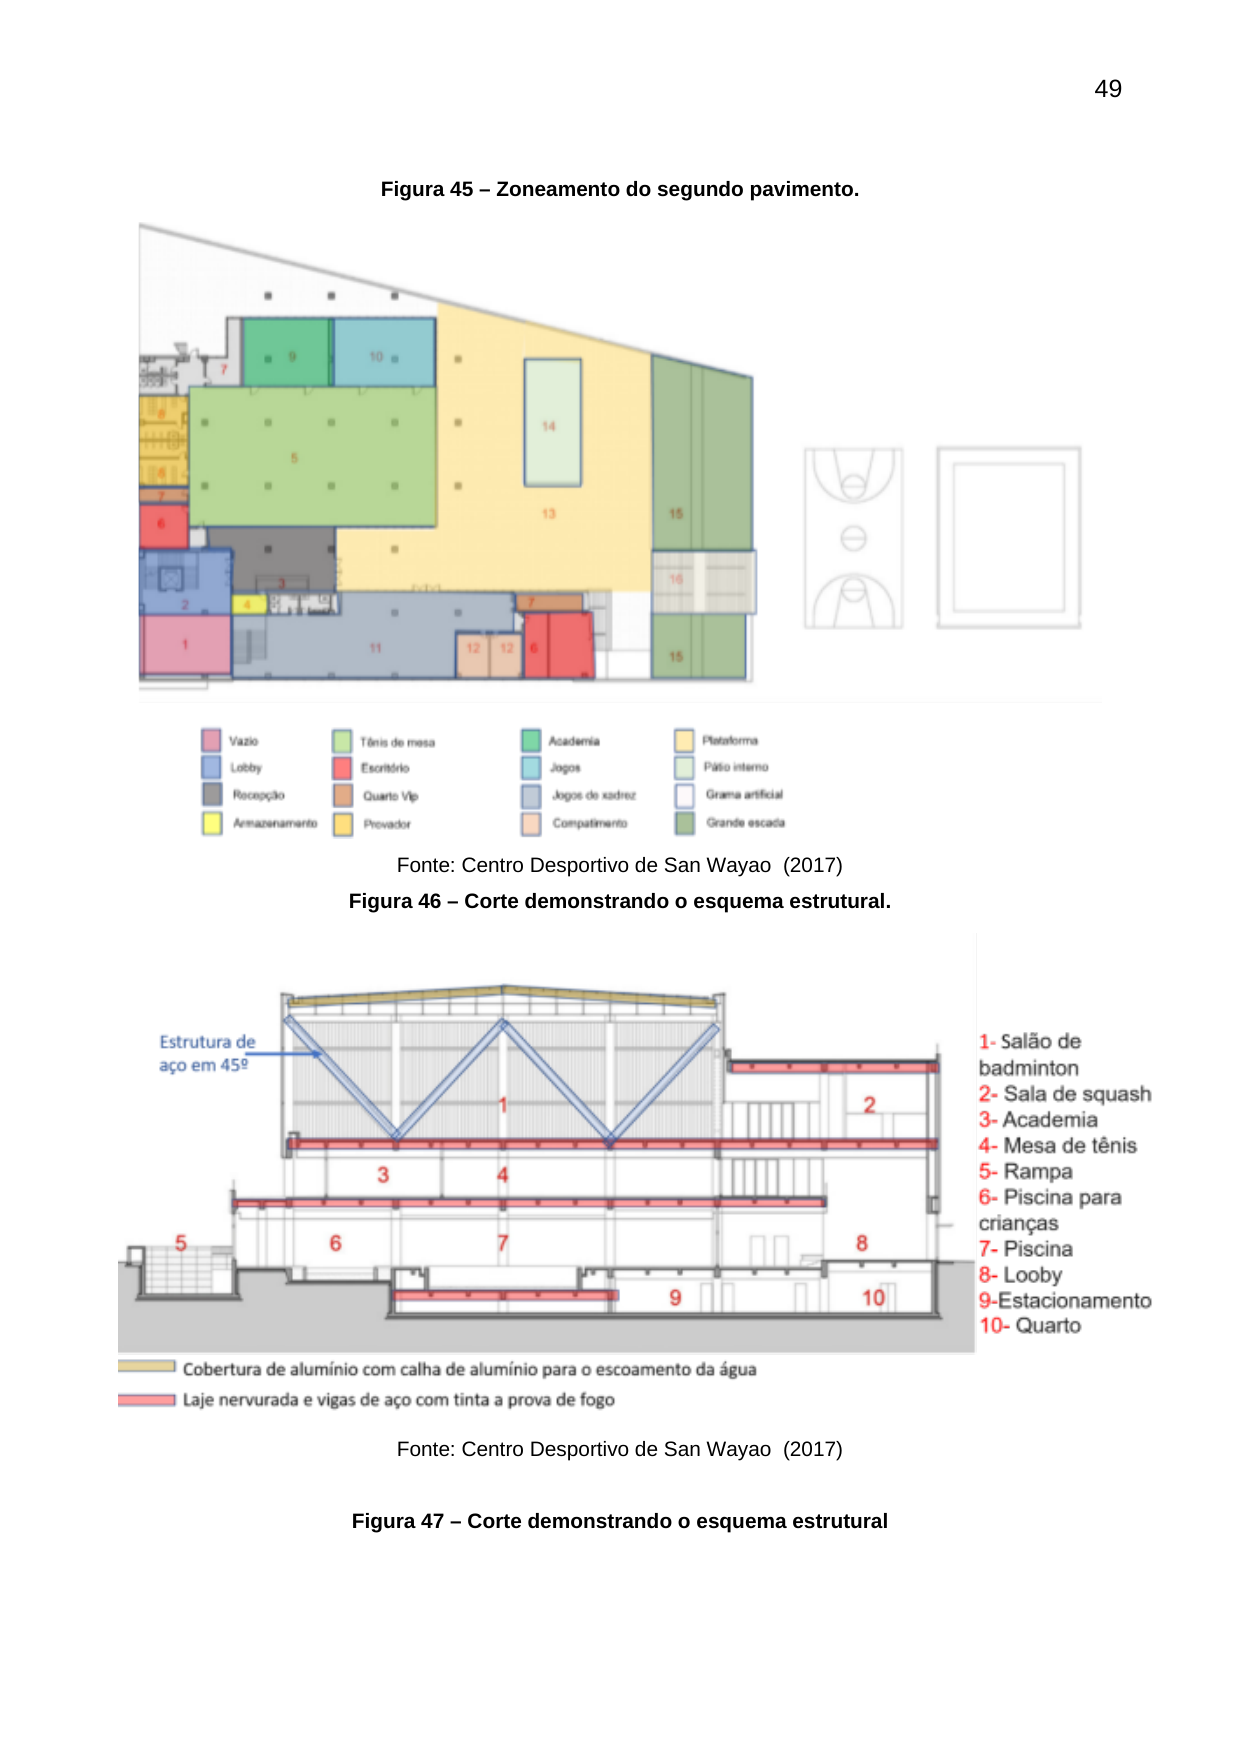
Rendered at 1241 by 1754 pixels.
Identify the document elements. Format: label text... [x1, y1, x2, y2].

text Figura 45 – Zoneamento do segundo pavimento. [118, 177, 1122, 201]
text Fonte: Centro Desportivo de San Wayao (2017) [118, 1437, 1122, 1461]
picture [138, 222, 1102, 839]
text Figura 46 – Corte demonstrando o esquema estrutural. [118, 889, 1122, 913]
picture [118, 933, 1171, 1423]
text Figura 47 – Corte demonstrando o esquema estrutural [118, 1509, 1122, 1533]
text Fonte: Centro Desportivo de San Wayao (2017) [118, 853, 1122, 877]
